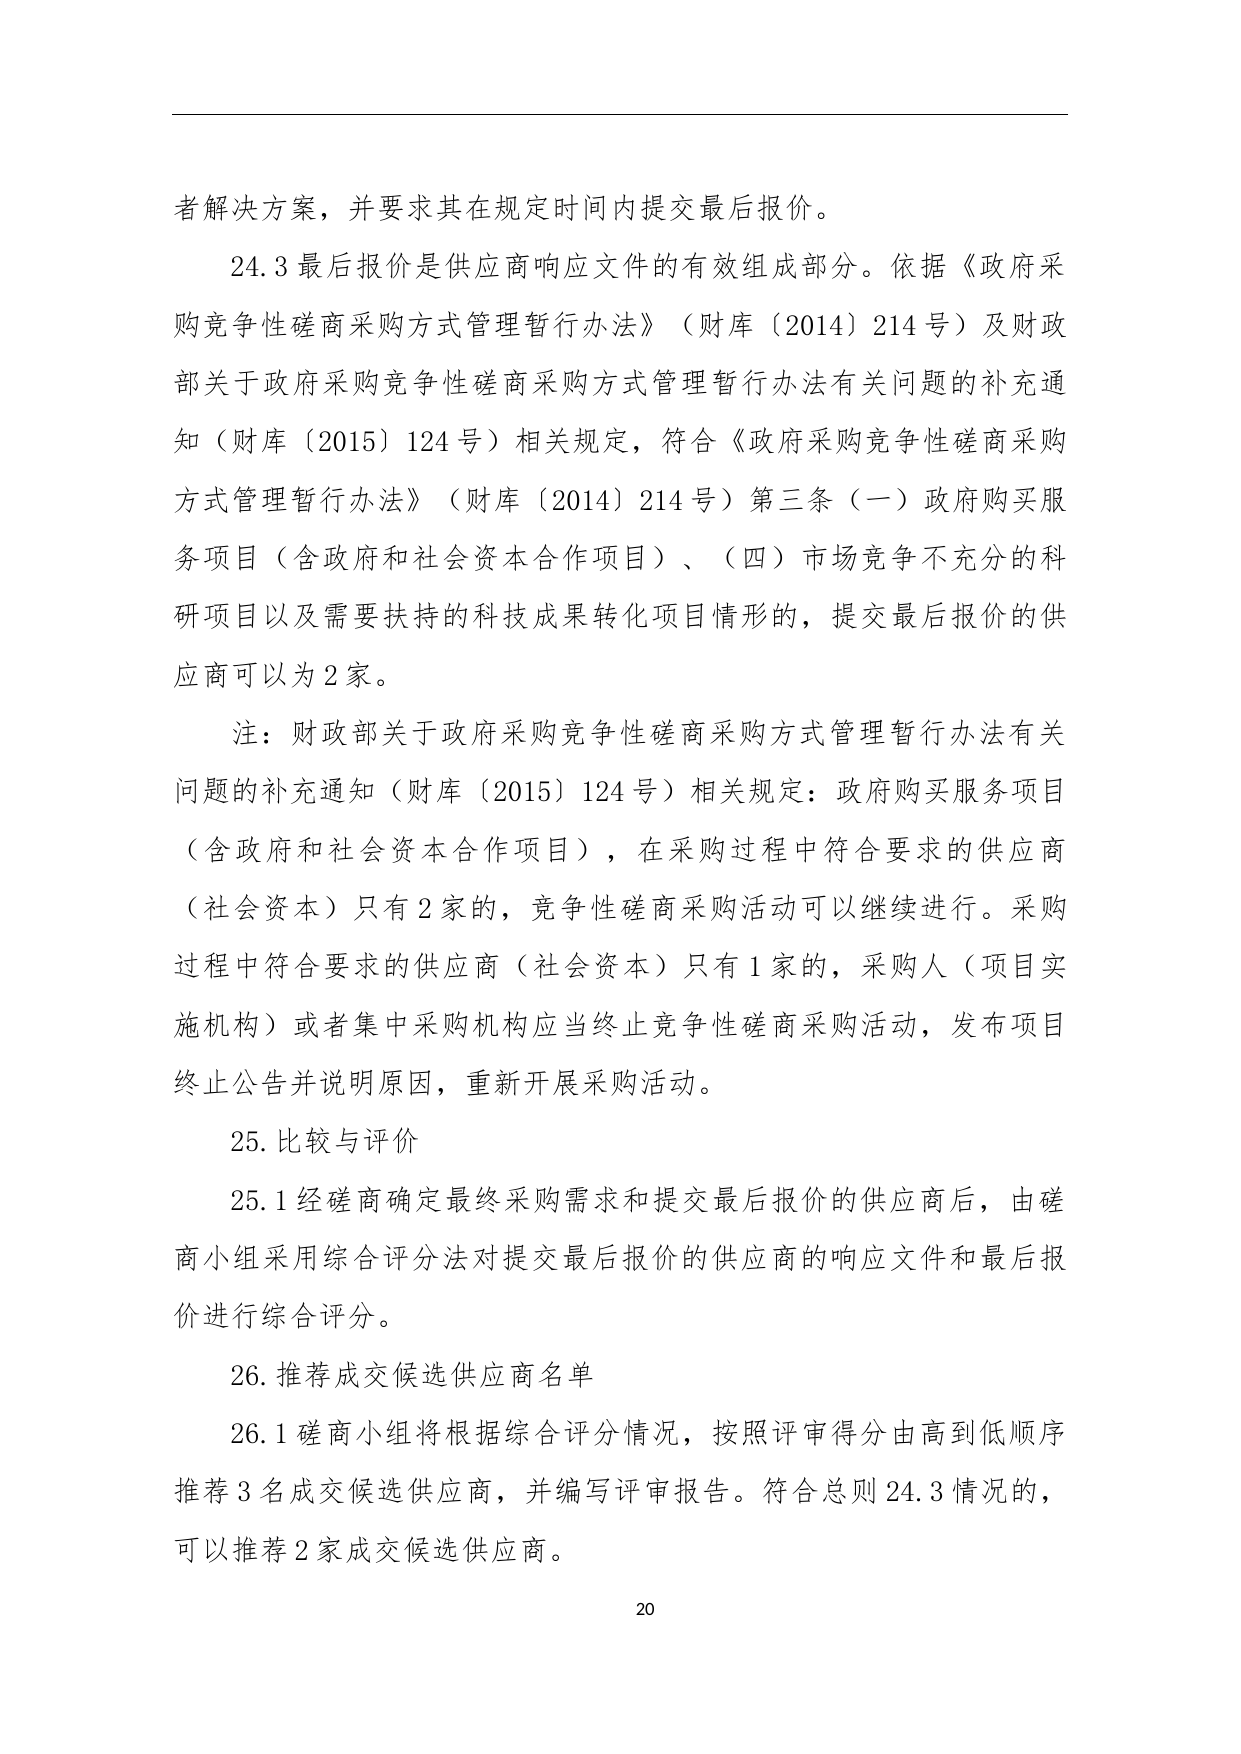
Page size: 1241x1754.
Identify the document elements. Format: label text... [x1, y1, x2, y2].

text 注：财政部关于政府采购竞争性磋商采购方式管理暂行办法有关问题的补充通知（财库〔2015〕124号）相关规定：政府购买服务项目（含政府和社会资本合作项目），在采购过程中符合要求的供应商（社会资本）只有2家的，竞争性磋商采购活动可以继续进行。采购过程中符合要求的供应商（社会资本）只有1家的，采购人（项目实施机构）或者集中采购机构应当终止竞争性磋商采购活动，发布项目终止公告并说明原因，重新开展采购活动。 [172, 697, 1068, 1105]
text 24.3最后报价是供应商响应文件的有效组成部分。依据《政府采购竞争性磋商采购方式管理暂行办法》（财库〔2014〕214号）及财政部关于政府采购竞争性磋商采购方式管理暂行办法有关问题的补充通知（财库〔2015〕124号）相关规定，符合《政府采购竞争性磋商采购方式管理暂行办法》（财库〔2014〕214号）第三条（一）政府购买服务项目（含政府和社会资本合作项目）、（四）市场竞争不充分的科研项目以及需要扶持的科技成果转化项目情形的，提交最后报价的供应商可以为2家。 [172, 230, 1068, 697]
text 25.比较与评价 [172, 1105, 1068, 1163]
text 26.1磋商小组将根据综合评分情况，按照评审得分由高到低顺序推荐3名成交候选供应商，并编写评审报告。符合总则24.3情况的，可以推荐2家成交候选供应商。 [172, 1397, 1068, 1572]
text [172, 172, 1068, 230]
text 25.1经磋商确定最终采购需求和提交最后报价的供应商后，由磋商小组采用综合评分法对提交最后报价的供应商的响应文件和最后报价进行综合评分。 [172, 1163, 1068, 1338]
text 26.推荐成交候选供应商名单 [172, 1338, 1068, 1397]
